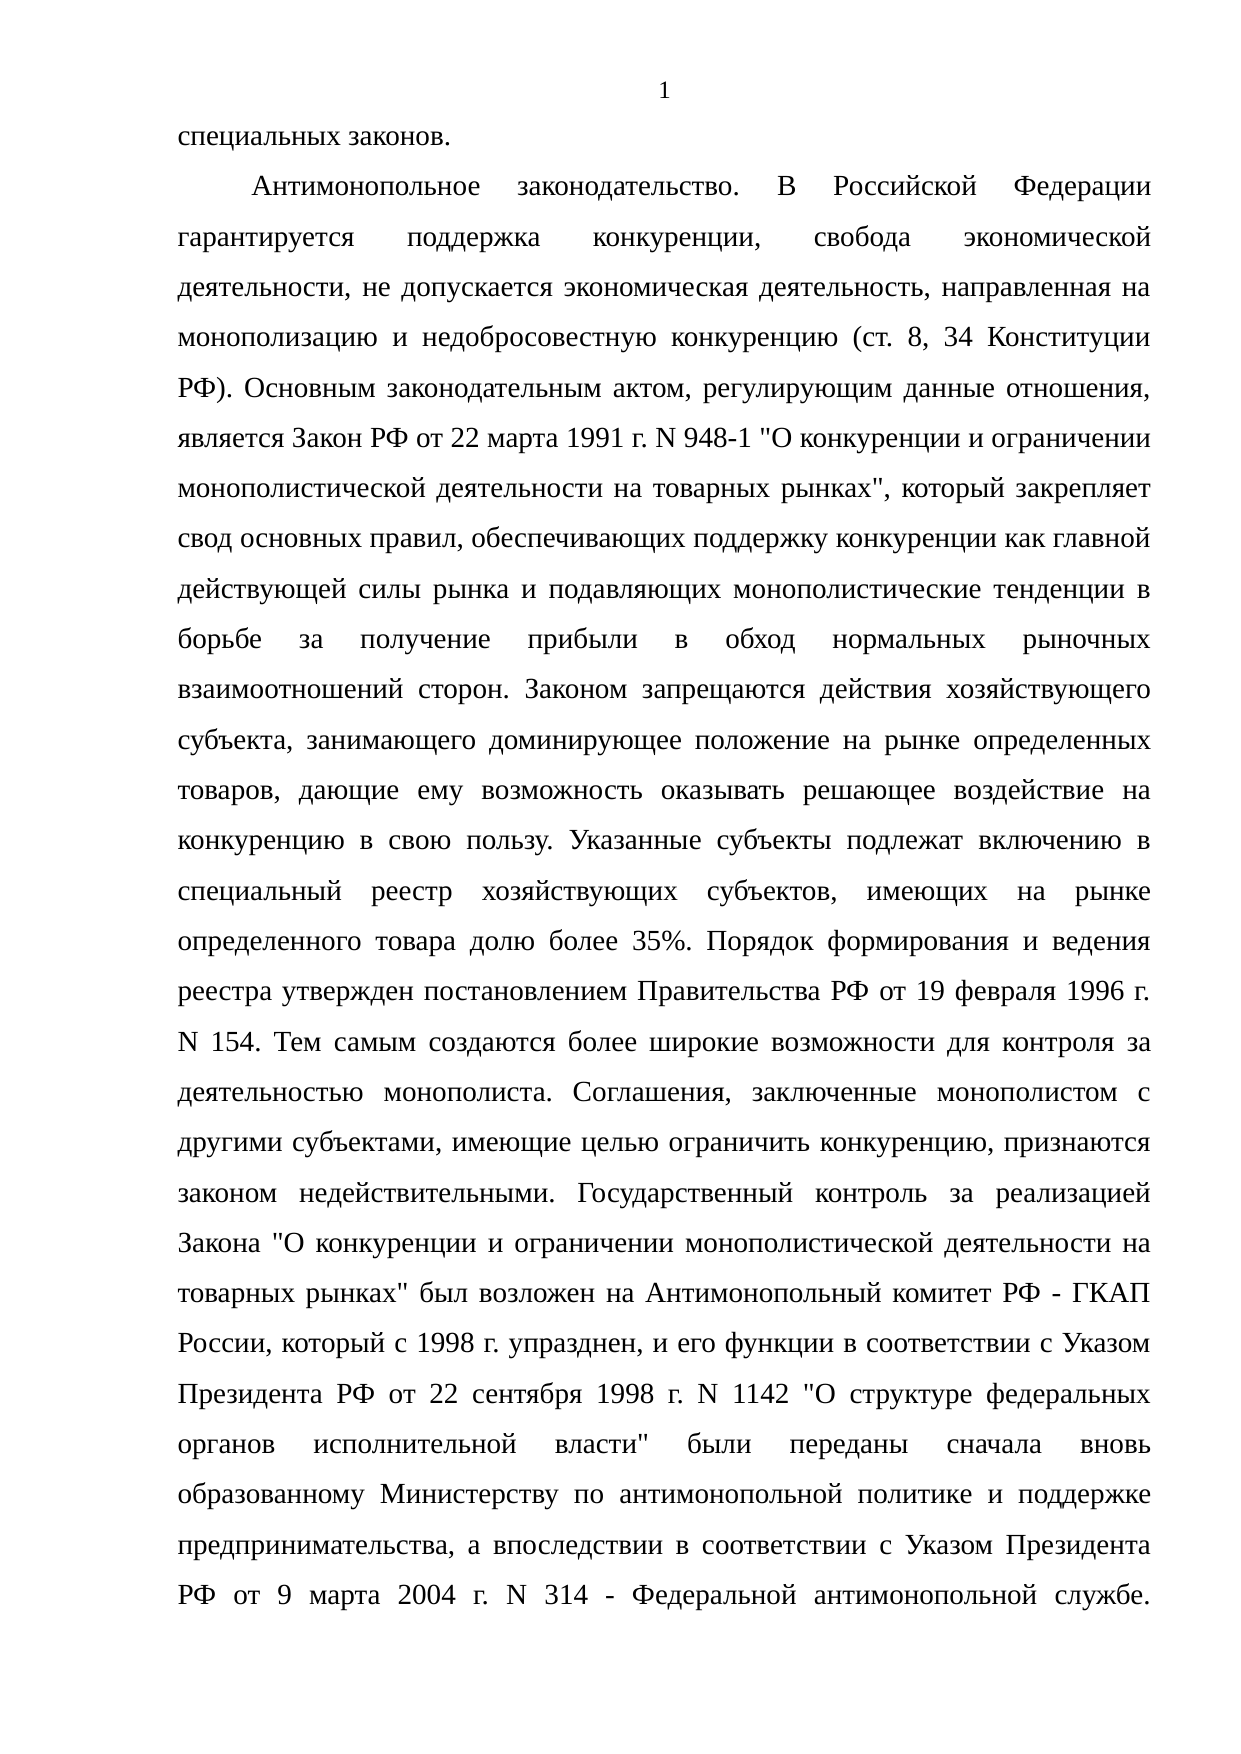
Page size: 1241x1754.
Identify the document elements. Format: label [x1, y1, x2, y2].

text [177, 118, 1152, 152]
text [177, 168, 1152, 1611]
